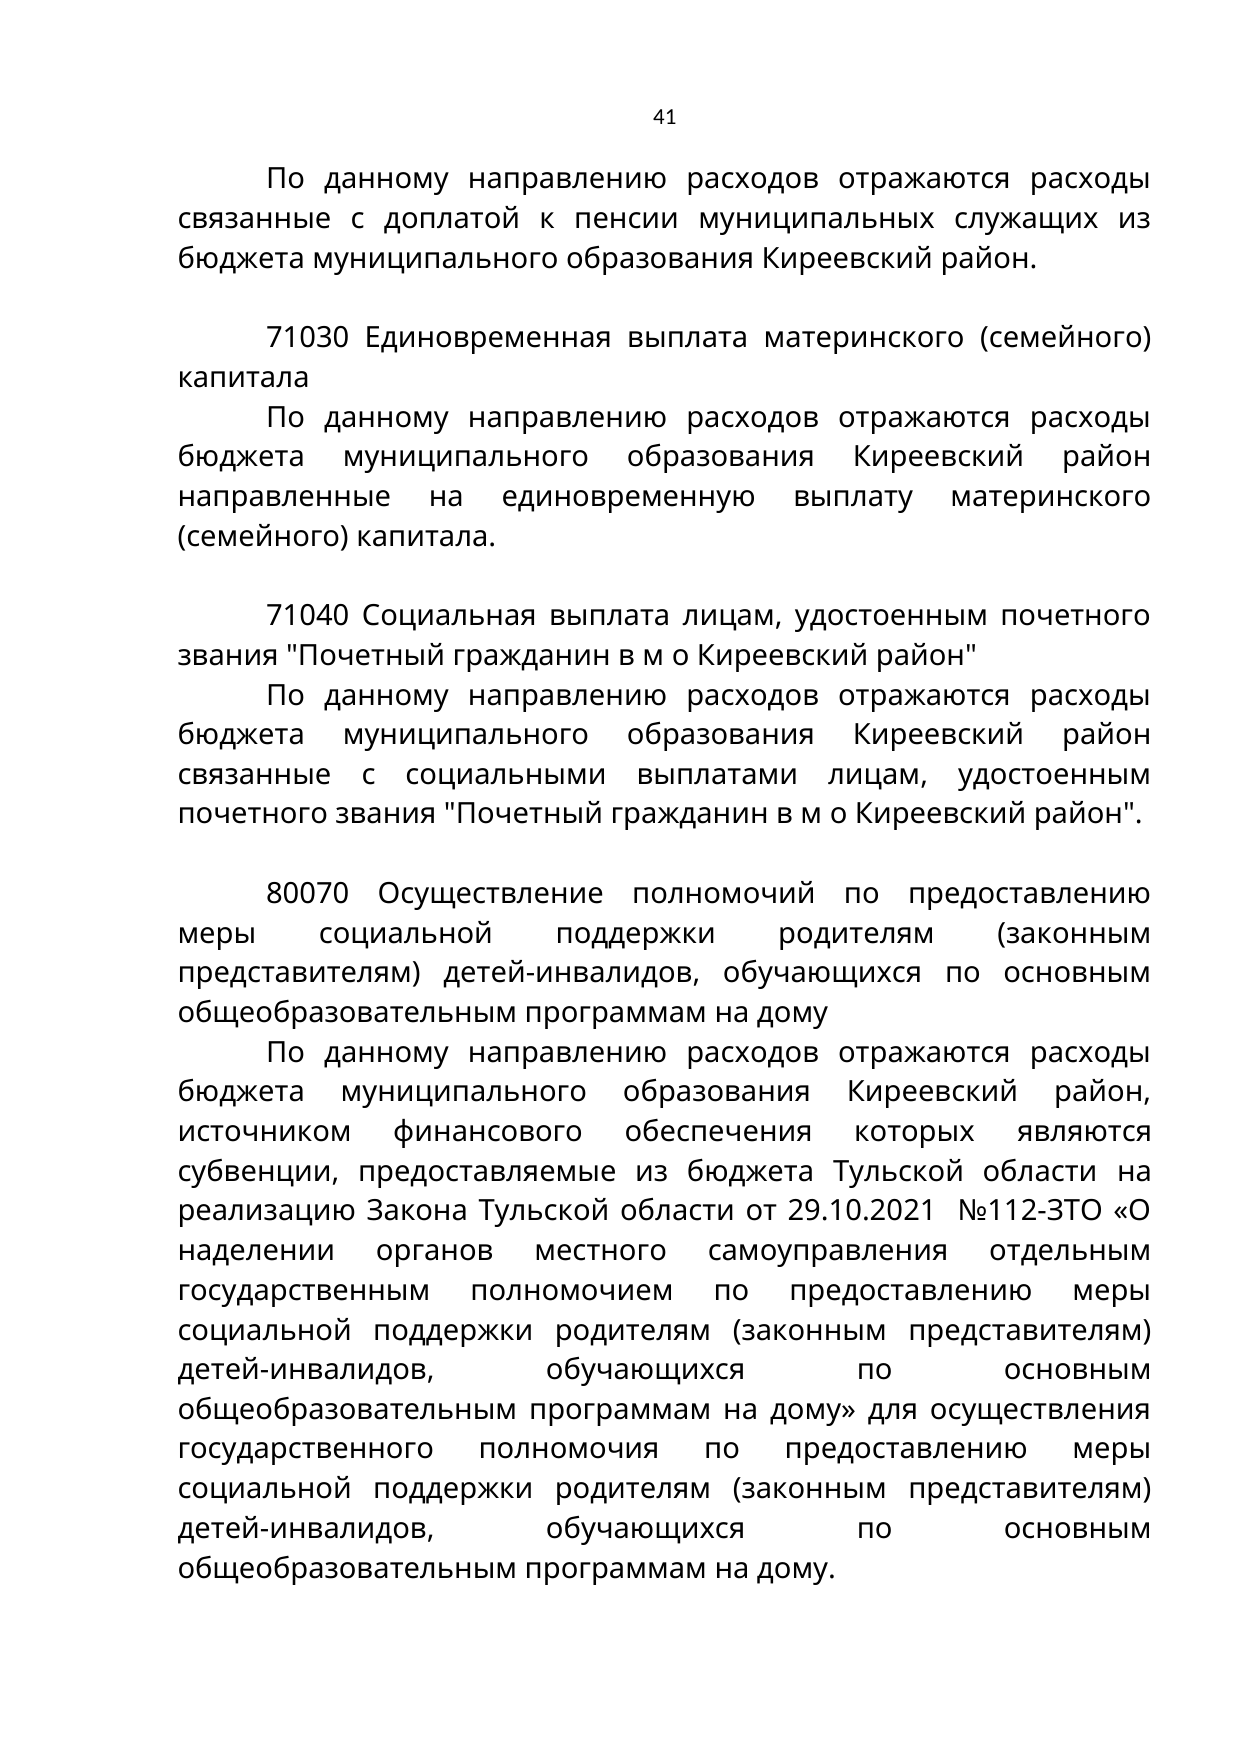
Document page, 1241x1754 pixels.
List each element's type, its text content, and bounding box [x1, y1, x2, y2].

text По данному направлению расходов отражаются расходы связанные с доплатой к пенсии муниципальных служащих из бюджета муниципального образования Киреевский район. [177, 158, 1152, 277]
text По данному направлению расходов отражаются расходы бюджета муниципального образования Киреевский район направленные на единовременную выплату материнского (семейного) капитала. [177, 396, 1152, 555]
text 80070 Осуществление полномочий по предоставлению меры социальной поддержки родителям (законным представителям) детей-инвалидов, обучающихся по основным общеобразовательным программам на дому [177, 872, 1152, 1031]
text 71030 Единовременная выплата материнского (семейного) капитала [177, 317, 1152, 396]
text 71040 Социальная выплата лицам, удостоенным почетного звания "Почетный гражданин в м о Киреевский район" [177, 594, 1152, 674]
text По данному направлению расходов отражаются расходы бюджета муниципального образования Киреевский район связанные с социальными выплатами лицам, удостоенным почетного звания "Почетный гражданин в м о Киреевский район". [177, 674, 1152, 832]
text По данному направлению расходов отражаются расходы бюджета муниципального образования Киреевский район, источником финансового обеспечения которых являются субвенции, предоставляемые из бюджета Тульской области на реализацию Закона Тульской области от 29.10.2021 №112-ЗТО «О наделении органов местного самоуправления отдельным государственным полномочием по предоставлению меры социальной поддержки родителям (законным представителям) детей-инвалидов, обучающихся по основным общеобразовательным программам на дому» для осуществления государственного полномочия по предоставлению меры социальной поддержки родителям (законным представителям) детей-инвалидов, обучающихся по основным общеобразовательным программам на дому. [177, 1031, 1152, 1587]
